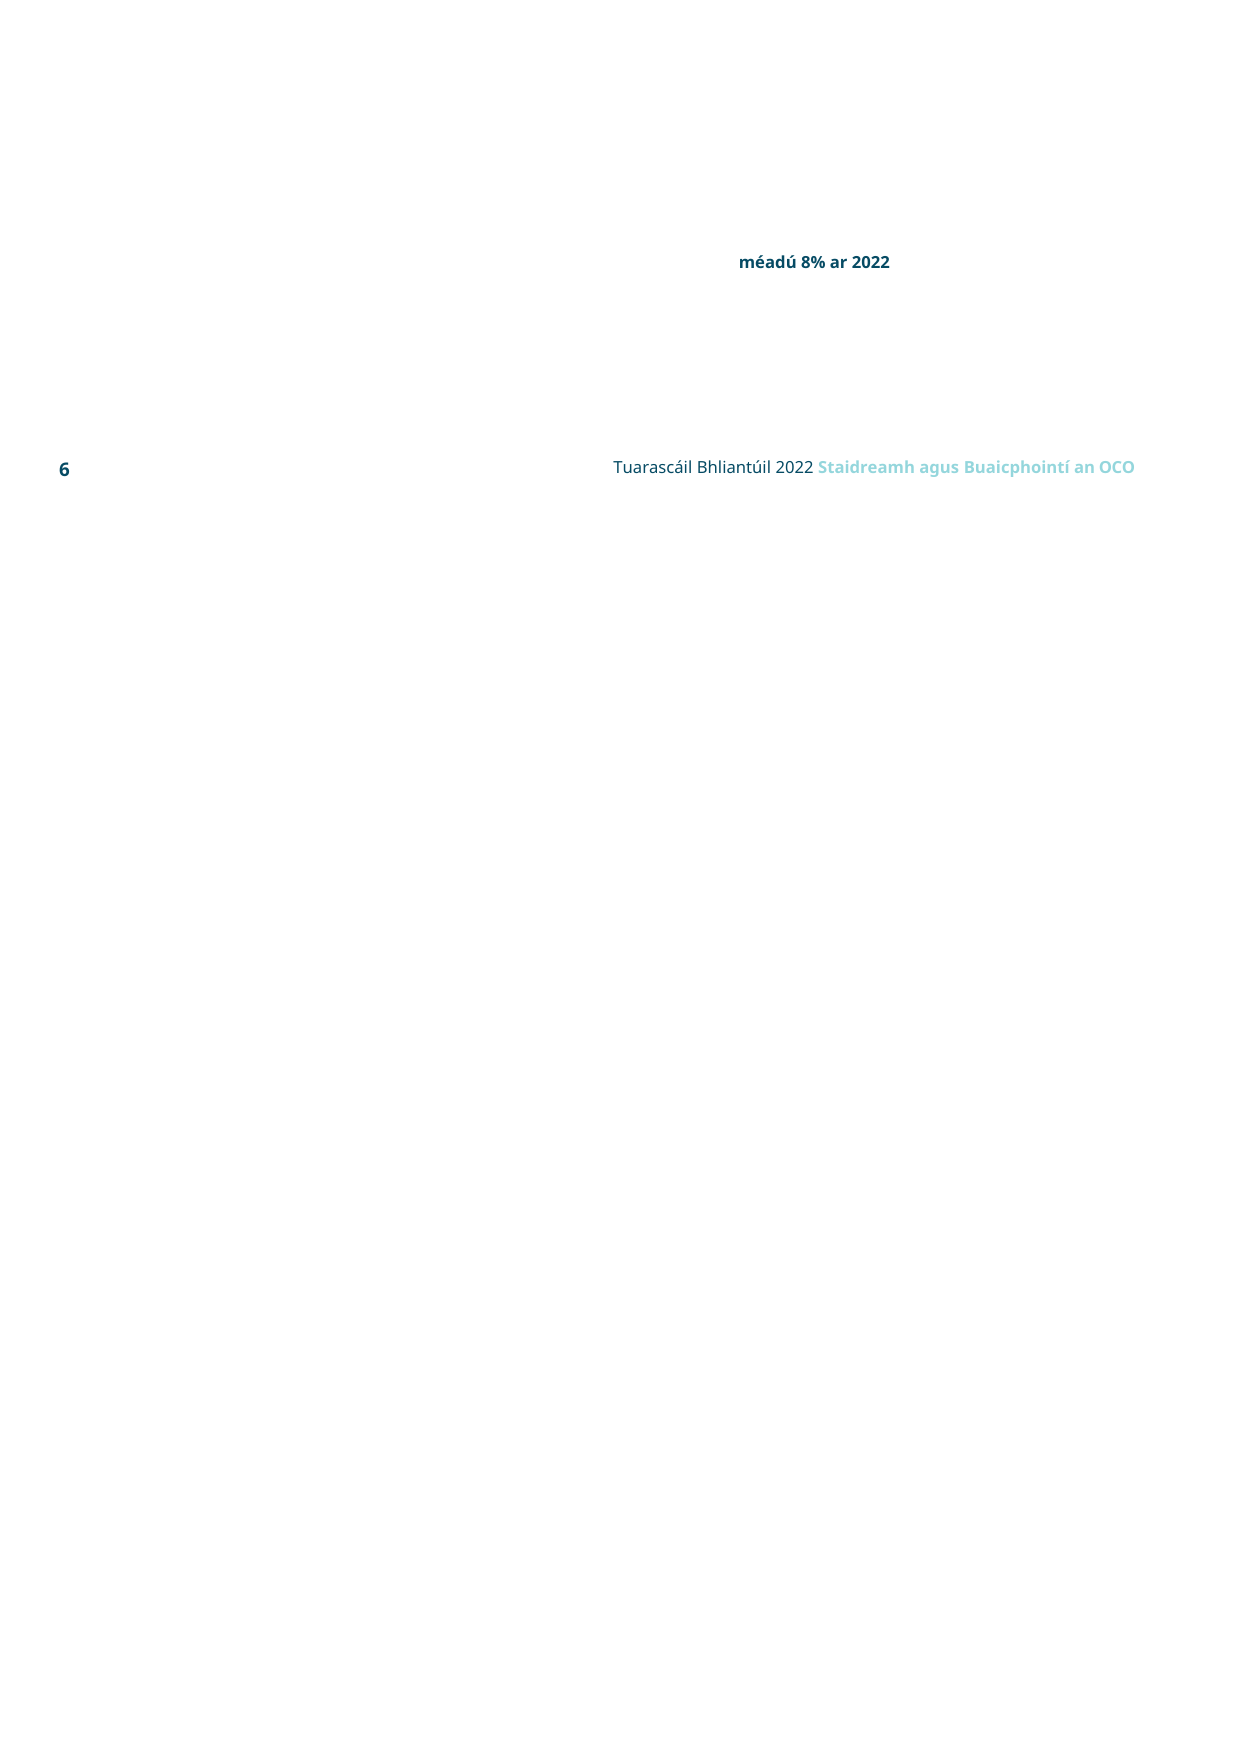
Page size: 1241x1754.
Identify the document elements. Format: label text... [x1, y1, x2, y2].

text 6 Tuarascáil Bhliantúil 2022 Staidreamh agus Buaicphointí an OCO [59, 456, 1240, 482]
